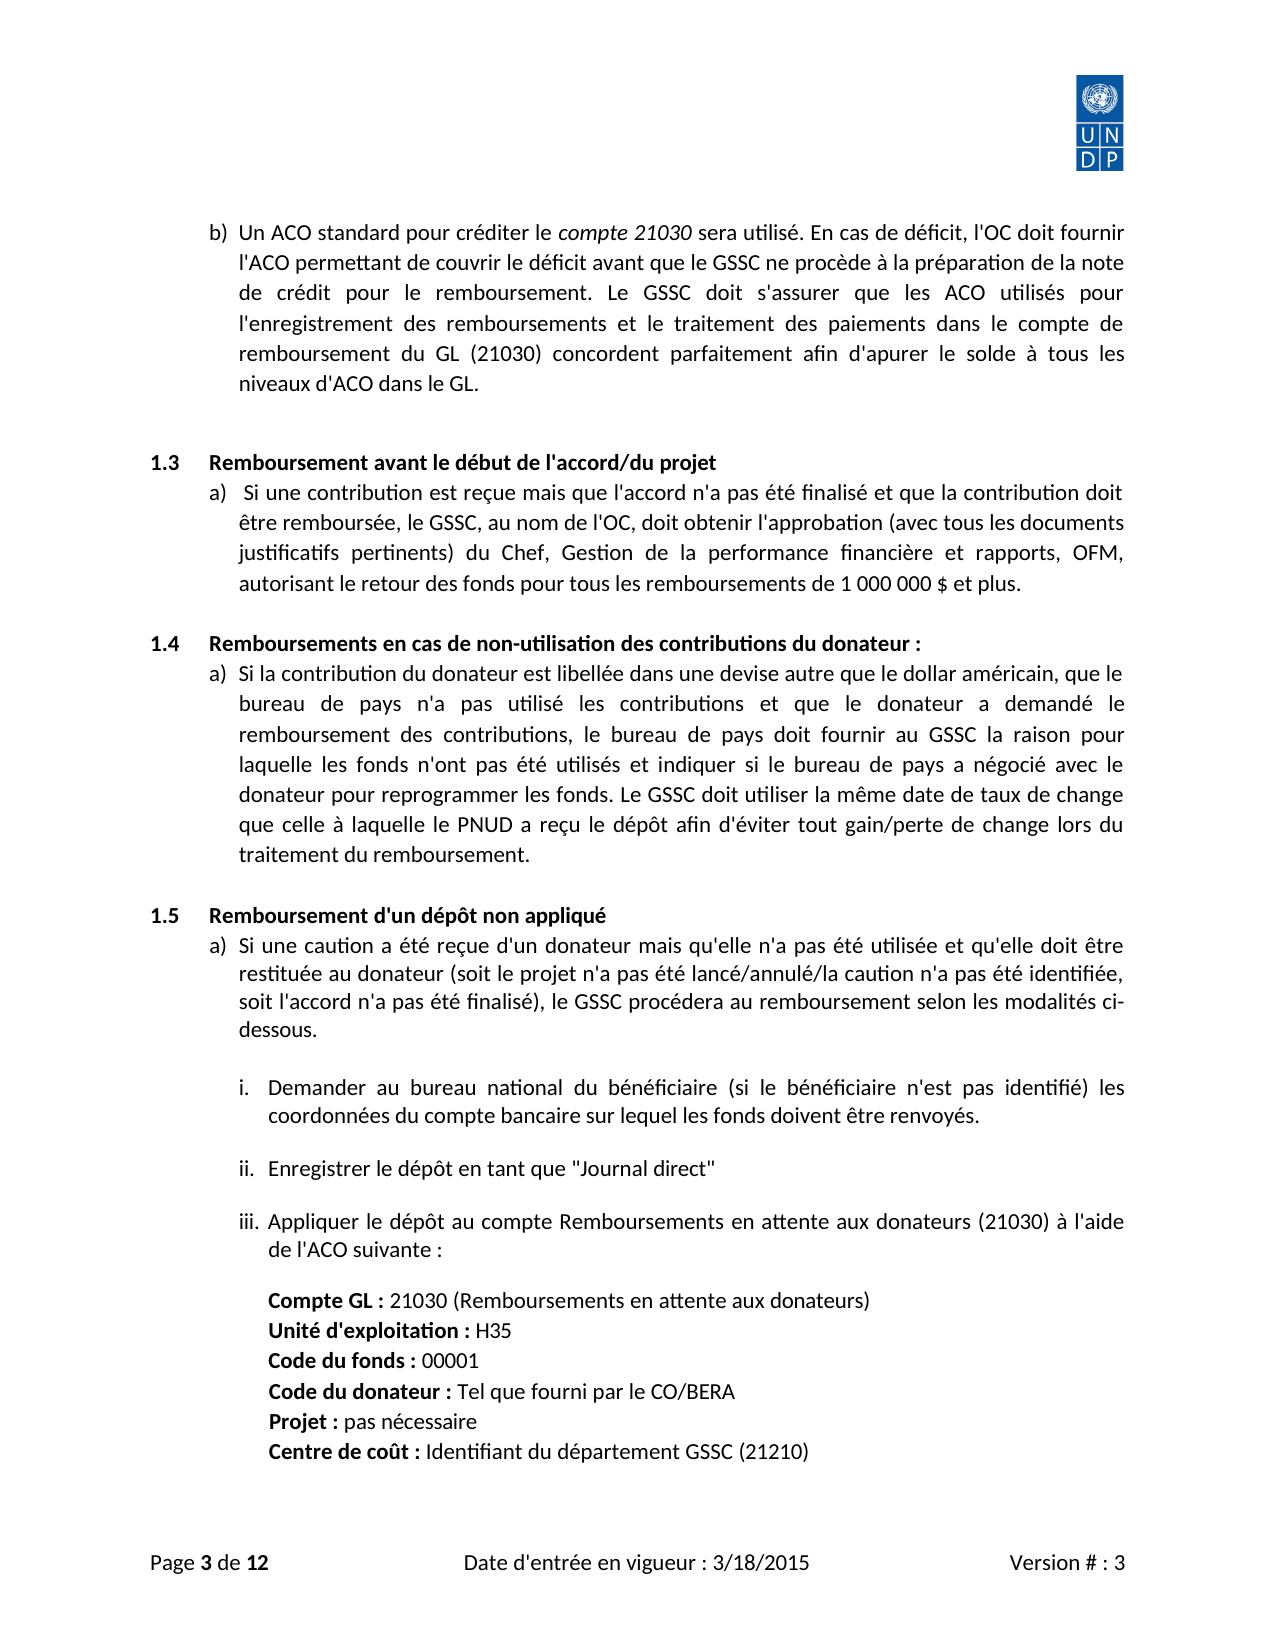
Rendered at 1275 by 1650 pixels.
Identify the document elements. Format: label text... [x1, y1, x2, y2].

text Compte GL : 21030 (Remboursements en attente aux donateurs) [268, 1286, 1275, 1314]
list Enregistrer le dépôt en tant que "Journal direct" [239, 1154, 1275, 1182]
list Si la contribution du donateur est libellée dans une devise autre que le dollar américain, que le bureau de pays n'a pas utilisé les contributions et que le donateur a demandé le remboursement des contributions, le bureau de pays doit fournir au GSSC la raison pour laquelle les fonds n'ont pas été utilisés et indiquer si le bureau de pays a négocié avec le donateur pour reprogrammer les fonds. Le GSSC doit utiliser la même date de taux de change que celle à laquelle le PNUD a reçu le dépôt afin d'éviter tout gain/perte de change lors du traitement du remboursement. [209, 659, 1125, 868]
text Projet : pas nécessaire [269, 1407, 1275, 1435]
picture [1075, 75, 1125, 171]
subtitle Remboursements en cas de non-utilisation des contributions du donateur : [150, 629, 1275, 657]
text Centre de coût : Identifiant du département GSSC (21210) [269, 1437, 1275, 1466]
list Un ACO standard pour créditer le compte 21030 sera utilisé. En cas de déficit, l'OC doit fournir l'ACO permettant de couvrir le déficit avant que le GSSC ne procède à la préparation de la note de crédit pour le remboursement. Le GSSC doit s'assurer que les ACO utilisés pour l'enregistrement des remboursements et le traitement des paiements dans le compte de remboursement du GL (21030) concordent parfaitement afin d'apurer le solde à tous les niveaux d'ACO dans le GL. [209, 218, 1125, 397]
list Si une caution a été reçue d'un donateur mais qu'elle n'a pas été utilisée et qu'elle doit être restituée au donateur (soit le projet n'a pas été lancé/annulé/la caution n'a pas été identifiée, soit l'accord n'a pas été finalisé), le GSSC procédera au remboursement selon les modalités ci- dessous. [209, 931, 1126, 1043]
subtitle Remboursement d'un dépôt non appliqué [150, 901, 1275, 929]
list Si une contribution est reçue mais que l'accord n'a pas été finalisé et que la contribution doit être remboursée, le GSSC, au nom de l'OC, doit obtenir l'approbation (avec tous les documents justificatifs pertinents) du Chef, Gestion de la performance financière et rapports, OFM, autorisant le retour des fonds pour tous les remboursements de 1 000 000 $ et plus. [209, 478, 1125, 597]
list Appliquer le dépôt au compte Remboursements en attente aux donateurs (21030) à l'aide de l'ACO suivante : [238, 1207, 1125, 1263]
subtitle Remboursement avant le début de l'accord/du projet [150, 448, 1275, 476]
text Code du donateur : Tel que fourni par le CO/BERA [269, 1377, 1275, 1405]
text Code du fonds : 00001 [268, 1347, 1275, 1375]
list Demander au bureau national du bénéficiaire (si le bénéficiaire n'est pas identifié) les coordonnées du compte bancaire sur lequel les fonds doivent être renvoyés. [238, 1073, 1126, 1129]
subtitle Unité d'exploitation : H35 [268, 1317, 1275, 1344]
